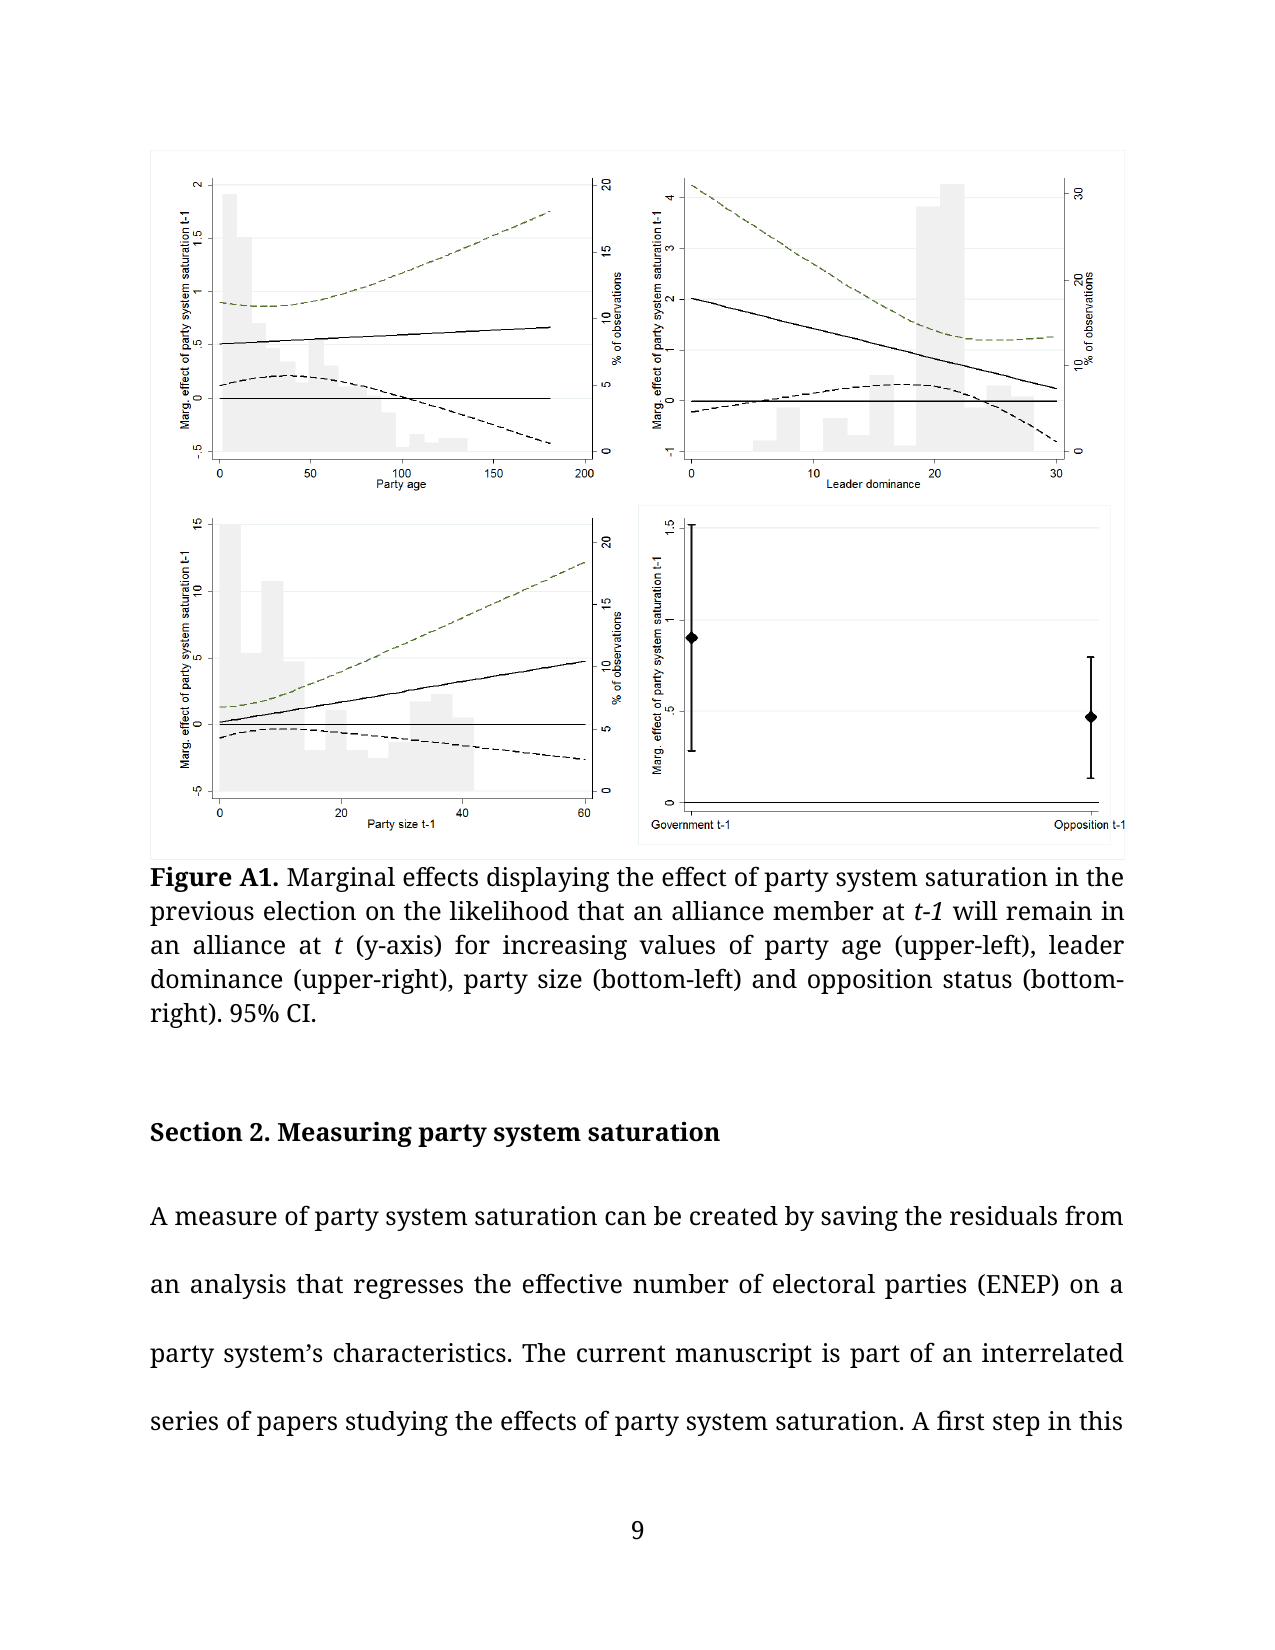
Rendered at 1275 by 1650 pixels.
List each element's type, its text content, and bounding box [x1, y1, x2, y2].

picture [150, 150, 1125, 860]
text Section 2. Measuring party system saturation [150, 1114, 1125, 1148]
text Figure A1. Marginal effects displaying the effect of party system saturation in the previous election on the likelihood that an alliance member at t-1 will remain in an alliance at t (y-axis) for increasing values of party age (upper-left), leader dominance (upper-right), party size (bottom-left) and opposition status (bottom-right). 95% CI. [150, 860, 1125, 1029]
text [150, 1199, 1125, 1437]
